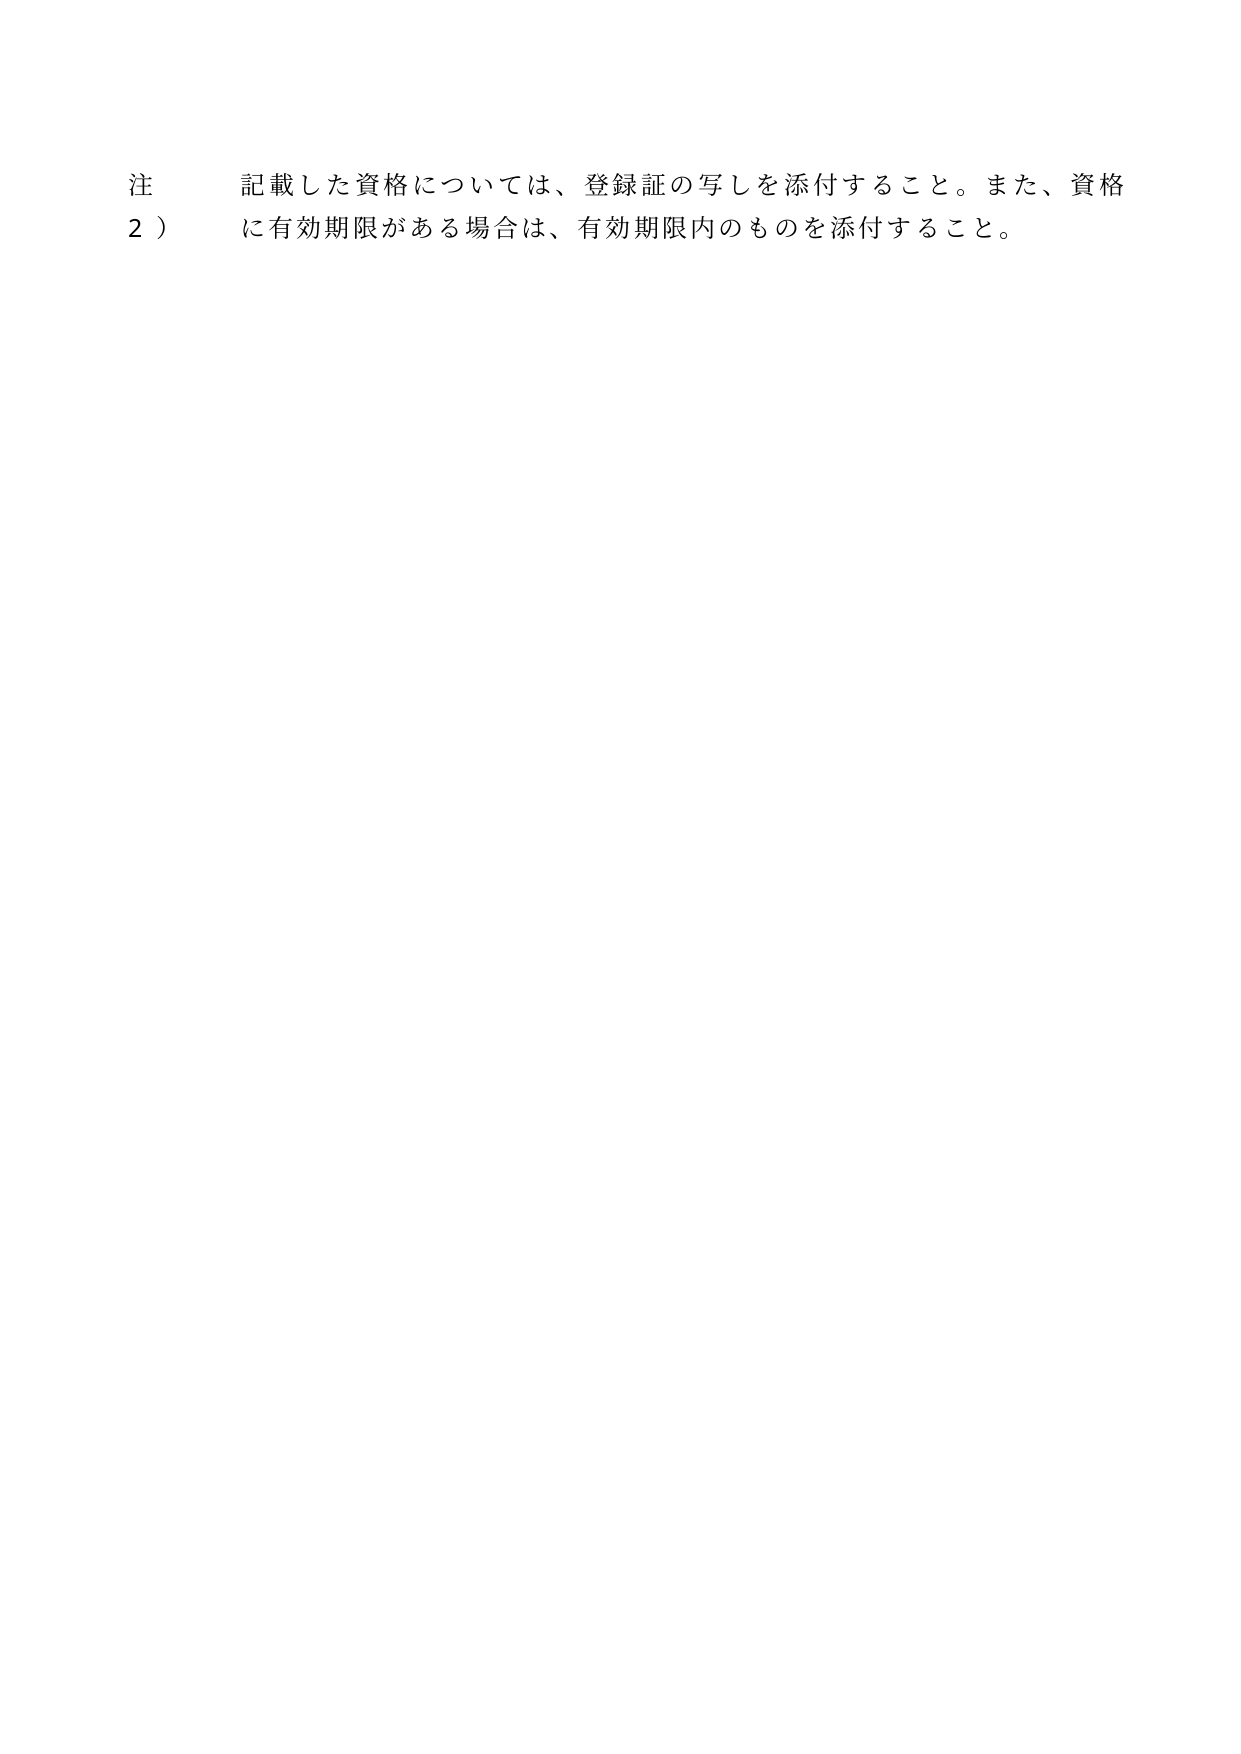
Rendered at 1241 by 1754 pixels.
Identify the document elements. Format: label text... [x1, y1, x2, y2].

table_cell 注2） [117, 163, 216, 274]
table_cell 記載した資格については、登録証の写しを添付すること。また、資格に有効期限がある場合は、有効期限内のものを添付すること。 [217, 163, 1142, 274]
